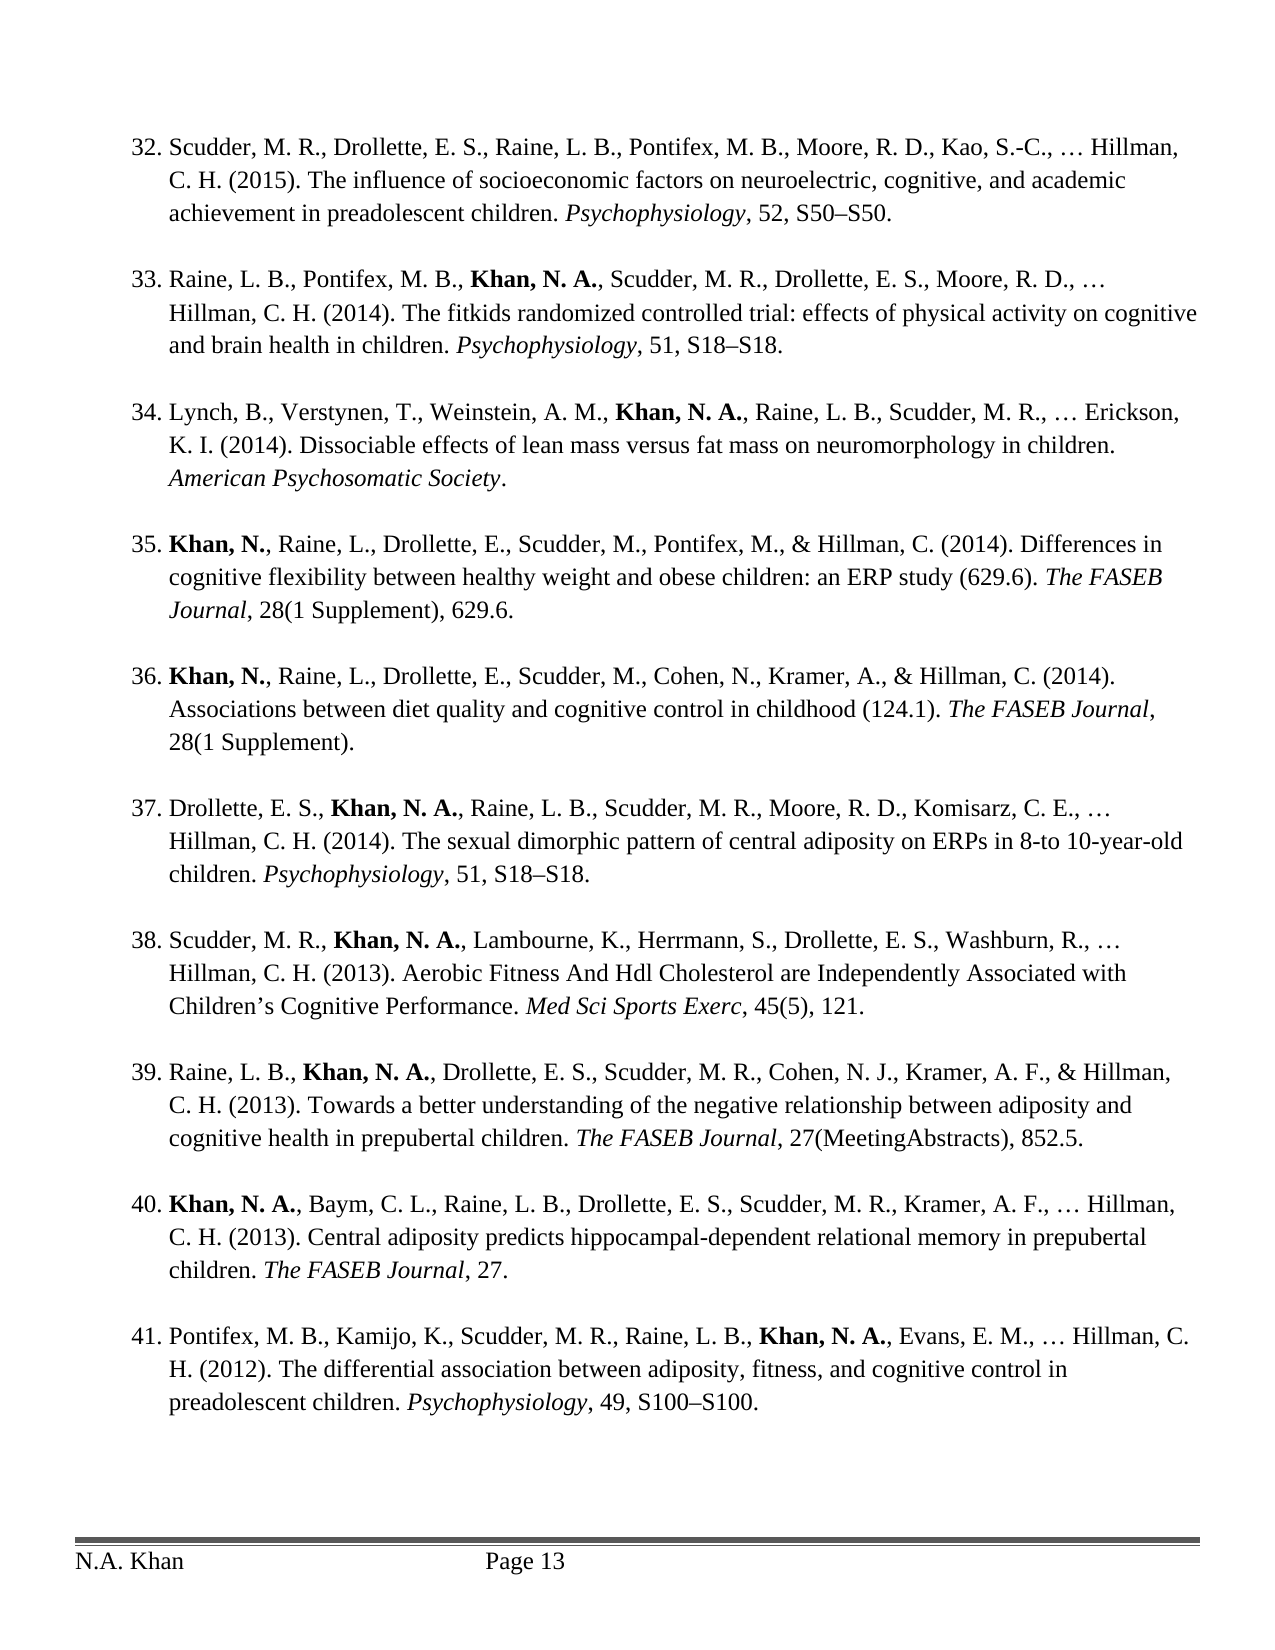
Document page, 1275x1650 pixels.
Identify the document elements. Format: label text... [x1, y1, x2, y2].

list Khan, N., Raine, L., Drollette, E., Scudder, M., Pontifex, M., & Hillman, C. (2014). Differences in cognitive flexibility between healthy weight and obese children: an ERP study (629.6). The FASEB Journal, 28(1 Supplement), 629.6. [131, 529, 1200, 623]
list Pontifex, M. B., Kamijo, K., Scudder, M. R., Raine, L. B., Khan, N. A., Evans, E. M., … Hillman, C. H. (2012). The differential association between adiposity, fitness, and cognitive control in preadolescent children. Psychophysiology, 49, S100–S100. [131, 1321, 1200, 1416]
list Lynch, B., Verstynen, T., Weinstein, A. M., Khan, N. A., Raine, L. B., Scudder, M. R., … Erickson, K. I. (2014). Dissociable effects of lean mass versus fat mass on neuromorphology in children. American Psychosomatic Society. [131, 397, 1200, 491]
list Khan, N., Raine, L., Drollette, E., Scudder, M., Cohen, N., Kramer, A., & Hillman, C. (2014). Associations between diet quality and cognitive control in childhood (124.1). The FASEB Journal, 28(1 Supplement). [131, 661, 1200, 756]
list Scudder, M. R., Khan, N. A., Lambourne, K., Herrmann, S., Drollette, E. S., Washburn, R., … Hillman, C. H. (2013). Aerobic Fitness And Hdl Cholesterol are Independently Associated with Children’s Cognitive Performance. Med Sci Sports Exerc, 45(5), 121. [131, 925, 1200, 1020]
list Raine, L. B., Pontifex, M. B., Khan, N. A., Scudder, M. R., Drollette, E. S., Moore, R. D., … Hillman, C. H. (2014). The fitkids randomized controlled trial: effects of physical activity on cognitive and brain health in children. Psychophysiology, 51, S18–S18. [131, 264, 1200, 359]
list Khan, N. A., Baym, C. L., Raine, L. B., Drollette, E. S., Scudder, M. R., Kramer, A. F., … Hillman, C. H. (2013). Central adiposity predicts hippocampal-dependent relational memory in prepubertal children. The FASEB Journal, 27. [131, 1189, 1200, 1284]
list Drollette, E. S., Khan, N. A., Raine, L. B., Scudder, M. R., Moore, R. D., Komisarz, C. E., … Hillman, C. H. (2014). The sexual dimorphic pattern of central adiposity on ERPs in 8-to 10-year-old children. Psychophysiology, 51, S18–S18. [131, 793, 1200, 888]
list Scudder, M. R., Drollette, E. S., Raine, L. B., Pontifex, M. B., Moore, R. D., Kao, S.-C., … Hillman, C. H. (2015). The influence of socioeconomic factors on neuroelectric, cognitive, and academic achievement in preadolescent children. Psychophysiology, 52, S50–S50. [131, 132, 1200, 227]
list Raine, L. B., Khan, N. A., Drollette, E. S., Scudder, M. R., Cohen, N. J., Kramer, A. F., & Hillman, C. H. (2013). Towards a better understanding of the negative relationship between adiposity and cognitive health in prepubertal children. The FASEB Journal, 27(MeetingAbstracts), 852.5. [131, 1057, 1200, 1152]
